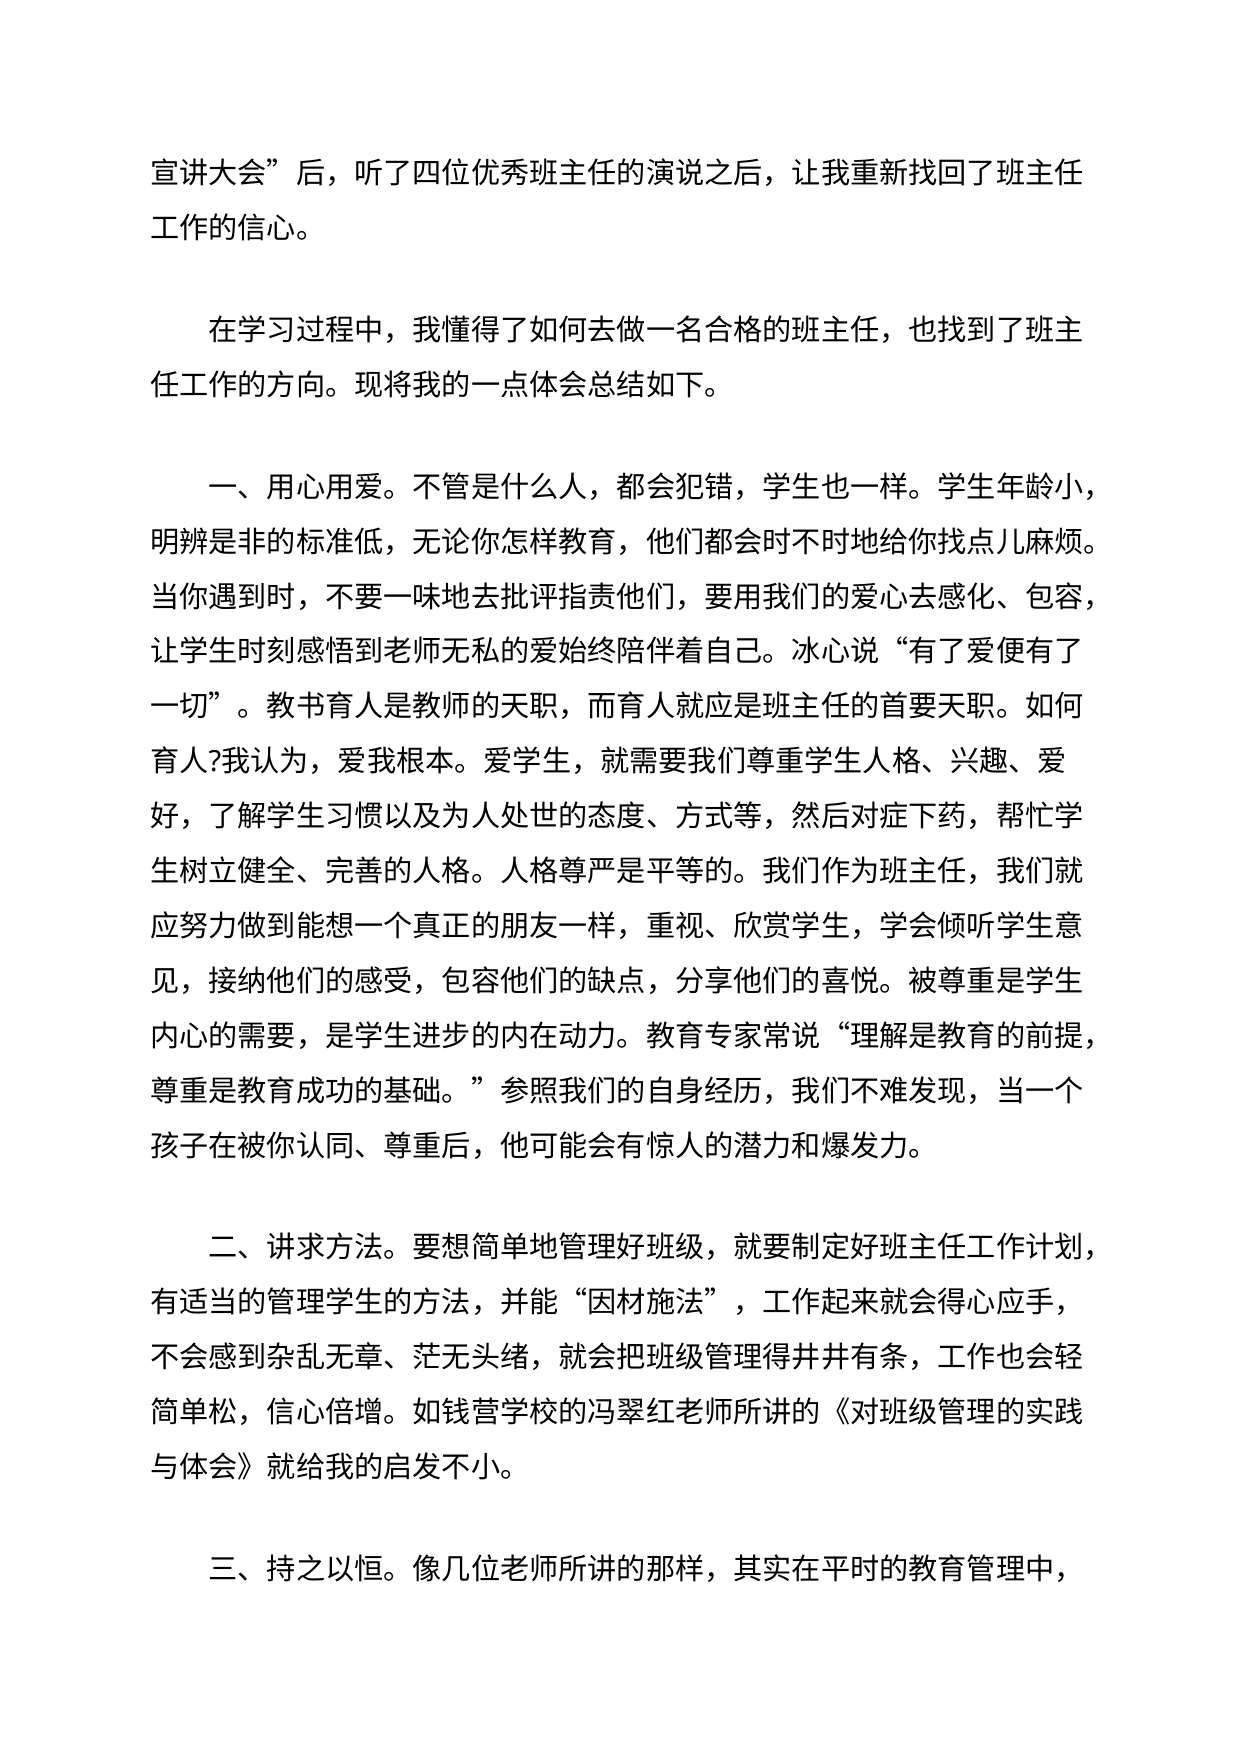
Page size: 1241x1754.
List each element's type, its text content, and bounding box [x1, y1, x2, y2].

text 在学习过程中，我懂得了如何去做一名合格的班主任，也找到了班主任工作的方向。现将我的一点体会总结如下。 [150, 307, 1090, 404]
text 二、讲求方法。要想简单地管理好班级，就要制定好班主任工作计划，有适当的管理学生的方法，并能“因材施法”，工作起来就会得心应手，不会感到杂乱无章、茫无头绪，就会把班级管理得井井有条，工作也会轻简单松，信心倍增。如钱营学校的冯翠红老师所讲的《对班级管理的实践与体会》就给我的启发不小。 [150, 1224, 1090, 1486]
text 一、用心用爱。不管是什么人，都会犯错，学生也一样。学生年龄小，明辨是非的标准低，无论你怎样教育，他们都会时不时地给你找点儿麻烦。当你遇到时，不要一味地去批评指责他们，要用我们的爱心去感化、包容，让学生时刻感悟到老师无私的爱始终陪伴着自己。冰心说“有了爱便有了一切”。教书育人是教师的天职，而育人就应是班主任的首要天职。如何育人?我认为，爱我根本。爱学生，就需要我们尊重学生人格、兴趣、爱好，了解学生习惯以及为人处世的态度、方式等，然后对症下药，帮忙学生树立健全、完善的人格。人格尊严是平等的。我们作为班主任，我们就应努力做到能想一个真正的朋友一样，重视、欣赏学生，学会倾听学生意见，接纳他们的感受，包容他们的缺点，分享他们的喜悦。被尊重是学生内心的需要，是学生进步的内在动力。教育专家常说“理解是教育的前提，尊重是教育成功的基础。”参照我们的自身经历，我们不难发现，当一个孩子在被你认同、尊重后，他可能会有惊人的潜力和爆发力。 [150, 463, 1090, 1164]
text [150, 1545, 1090, 1588]
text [150, 150, 1090, 247]
